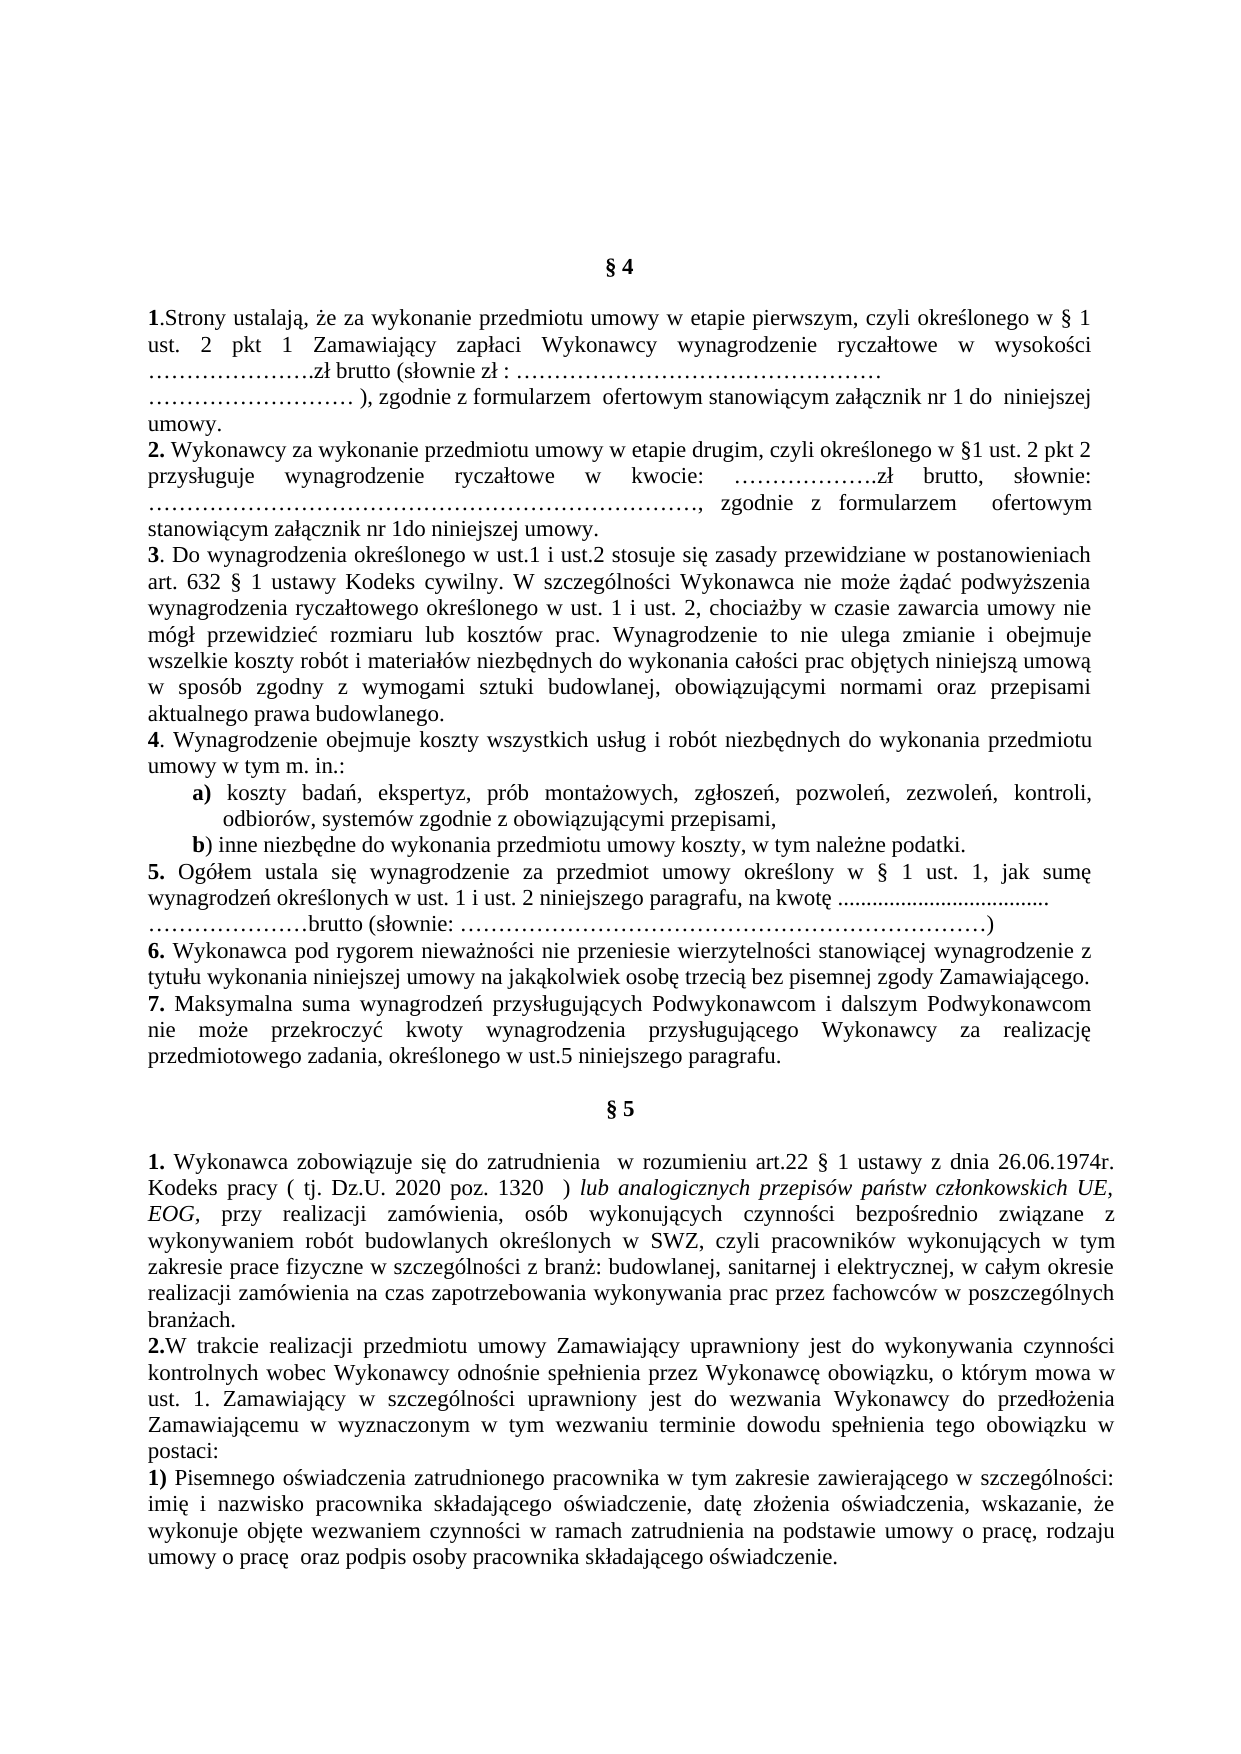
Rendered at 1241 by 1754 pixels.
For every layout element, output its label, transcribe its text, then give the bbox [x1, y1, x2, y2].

text b) inne niezbędne do wykonania przedmiotu umowy koszty, w tym należne podatki. [192, 831, 1093, 858]
text ……………………… ), zgodnie z formularzem ofertowym stanowiącym załącznik nr 1 do niniejszej umowy. [148, 383, 1093, 436]
text 1) Pisemnego oświadczenia zatrudnionego pracownika w tym zakresie zawierającego w szczególności: imię i nazwisko pracownika składającego oświadczenie, datę złożenia oświadczenia, wskazanie, że wykonuje objęte wezwaniem czynności w ramach zatrudnienia na podstawie umowy o pracę, rodzaju umowy o pracę oraz podpis osoby pracownika składającego oświadczenie. [148, 1464, 1116, 1569]
text 7. Maksymalna suma wynagrodzeń przysługujących Podwykonawcom i dalszym Podwykonawcom nie może przekroczyć kwoty wynagrodzenia przysługującego Wykonawcy za realizację przedmiotowego zadania, określonego w ust.5 niniejszego paragrafu. [148, 989, 1093, 1069]
text 4. Wynagrodzenie obejmuje koszty wszystkich usług i robót niezbędnych do wykonania przedmiotu umowy w tym m. in.: [148, 726, 1093, 779]
text 5. Ogółem ustala się wynagrodzenie za przedmiot umowy określony w § 1 ust. 1, jak sumę wynagrodzeń określonych w ust. 1 i ust. 2 niniejszego paragrafu, na kwotę ..................................... [148, 858, 1093, 911]
text a) koszty badań, ekspertyz, prób montażowych, zgłoszeń, pozwoleń, zezwoleń, kontroli, odbiorów, systemów zgodnie z obowiązującymi przepisami, [192, 779, 1093, 831]
text 1. Wykonawca zobowiązuje się do zatrudnienia w rozumieniu art.22 § 1 ustawy z dnia 26.06.1974r. Kodeks pracy ( tj. Dz.U. 2020 poz. 1320 ) lub analogicznych przepisów państw członkowskich UE, EOG, przy realizacji zamówienia, osób wykonujących czynności bezpośrednio związane z wykonywaniem robót budowlanych określonych w SWZ, czyli pracowników wykonujących w tym zakresie prace fizyczne w szczególności z branż: budowlanej, sanitarnej i elektrycznej, w całym okresie realizacji zamówienia na czas zapotrzebowania wykonywania prac przez fachowców w poszczególnych branżach. [148, 1148, 1116, 1332]
text 2.W trakcie realizacji przedmiotu umowy Zamawiający uprawniony jest do wykonywania czynności kontrolnych wobec Wykonawcy odnośnie spełnienia przez Wykonawcę obowiązku, o którym mowa w ust. 1. Zamawiający w szczególności uprawniony jest do wezwania Wykonawcy do przedłożenia Zamawiającemu w wyznaczonym w tym wezwaniu terminie dowodu spełnienia tego obowiązku w postaci: [148, 1332, 1116, 1464]
text 2. Wykonawcy za wykonanie przedmiotu umowy w etapie drugim, czyli określonego w §1 ust. 2 pkt 2 przysługuje wynagrodzenie ryczałtowe w kwocie: ……………….zł brutto, słownie: ………………………………………………………………, zgodnie z formularzem ofertowym stanowiącym załącznik nr 1do niniejszej umowy. [148, 436, 1093, 542]
text …………………brutto (słownie: ……………………………………………………………) [148, 911, 1093, 937]
text § 4 [148, 253, 1090, 279]
text § 5 [148, 1095, 1093, 1121]
text 6. Wykonawca pod rygorem nieważności nie przeniesie wierzytelności stanowiącej wynagrodzenie z tytułu wykonania niniejszej umowy na jakąkolwiek osobę trzecią bez pisemnej zgody Zamawiającego. [148, 937, 1093, 989]
text 1.Strony ustalają, że za wykonanie przedmiotu umowy w etapie pierwszym, czyli określonego w § 1 ust. 2 pkt 1 Zamawiający zapłaci Wykonawcy wynagrodzenie ryczałtowe w wysokości ………………….zł brutto (słownie zł : ………………………………………… [148, 304, 1093, 383]
text 3. Do wynagrodzenia określonego w ust.1 i ust.2 stosuje się zasady przewidziane w postanowieniach art. 632 § 1 ustawy Kodeks cywilny. W szczególności Wykonawca nie może żądać podwyższenia wynagrodzenia ryczałtowego określonego w ust. 1 i ust. 2, chociażby w czasie zawarcia umowy nie mógł przewidzieć rozmiaru lub kosztów prac. Wynagrodzenie to nie ulega zmianie i obejmuje wszelkie koszty robót i materiałów niezbędnych do wykonania całości prac objętych niniejszą umową w sposób zgodny z wymogami sztuki budowlanej, obowiązującymi normami oraz przepisami aktualnego prawa budowlanego. [148, 542, 1093, 726]
